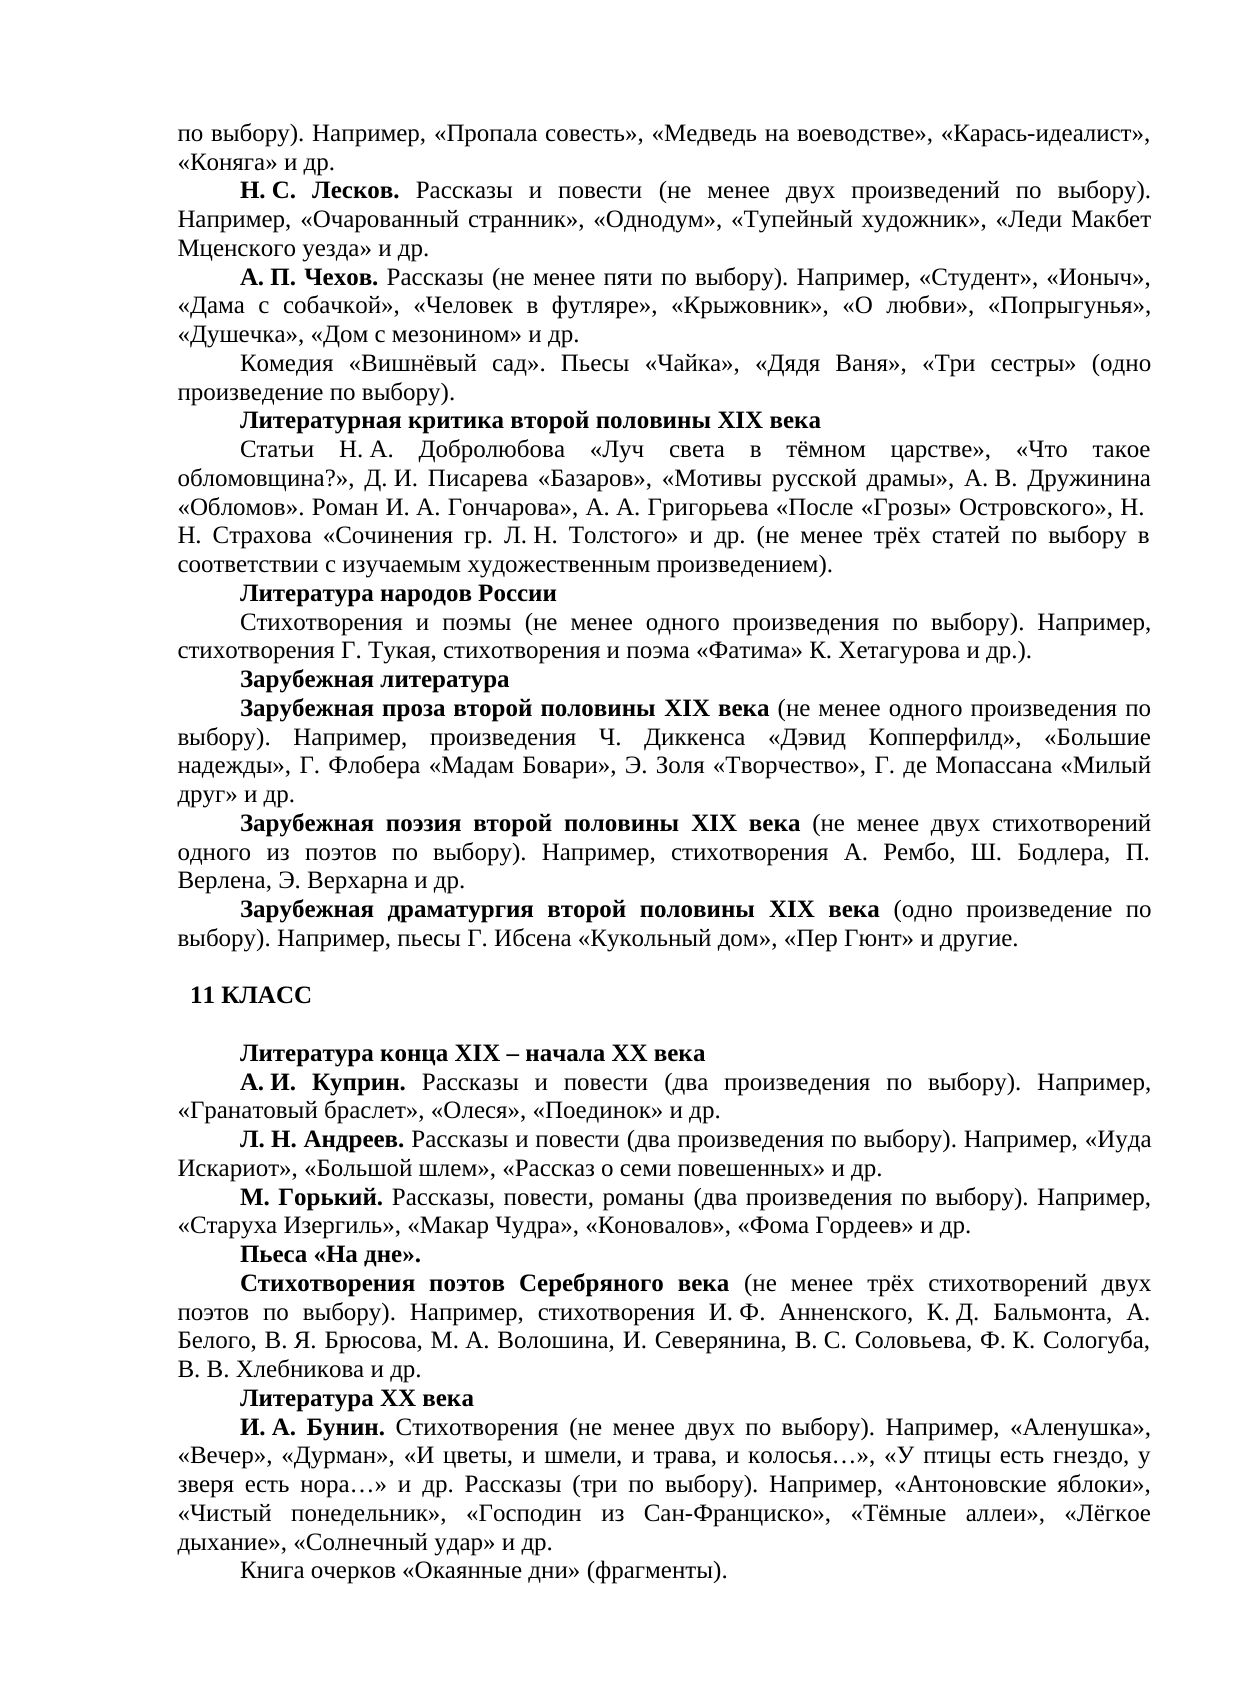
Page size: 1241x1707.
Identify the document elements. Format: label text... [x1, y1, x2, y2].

text Литература конца XIX – начала ХХ века [177, 1038, 1152, 1067]
text Литература ХХ века [177, 1383, 1152, 1412]
text А. П. Чехов. Рассказы (не менее пяти по выбору). Например, «Студент», «Ионыч», «Дама с собачкой», «Человек в футляре», «Крыжовник», «О любви», «Попрыгунья», «Душечка», «Дом с мезонином» и др. [177, 262, 1152, 348]
text Зарубежная поэзия второй половины XIX века (не менее двух стихотворений одного из поэтов по выбору). Например, стихотворения А. Рембо, Ш. Бодлера, П. Верлена, Э. Верхарна и др. [177, 808, 1152, 894]
text Литературная критика второй половины XIX века [177, 406, 1152, 434]
text Л. Н. Андреев. Рассказы и повести (два произведения по выбору). Например, «Иуда Искариот», «Большой шлем», «Рассказ о семи повешенных» и др. [177, 1124, 1152, 1182]
text Зарубежная литература [177, 664, 1152, 693]
text Стихотворения поэтов Серебряного века (не менее трёх стихотворений двух поэтов по выбору). Например, стихотворения И. Ф. Анненского, К. Д. Бальмонта, А. Белого, В. Я. Брюсова, М. А. Волошина, И. Северянина, В. С. Соловьева, Ф. К. Сологуба, В. В. Хлебникова и др. [177, 1268, 1152, 1383]
text И. А. Бунин. Стихотворения (не менее двух по выбору). Например, «Аленушка», «Вечер», «Дурман», «И цветы, и шмели, и трава, и колосья…», «У птицы есть гнездо, у зверя есть нора…» и др. Рассказы (три по выбору). Например, «Антоновские яблоки», «Чистый понедельник», «Господин из Сан-Франциско», «Тёмные аллеи», «Лёгкое дыхание», «Солнечный удар» и др. [177, 1412, 1152, 1556]
text Зарубежная проза второй половины XIX века (не менее одного произведения по выбору). Например, произведения Ч. Диккенса «Дэвид Копперфилд», «Большие надежды», Г. Флобера «Мадам Бовари», Э. Золя «Творчество», Г. де Мопассана «Милый друг» и др. [177, 693, 1152, 808]
text Статьи H. А. Добролюбова «Луч света в тёмном царстве», «Что такое обломовщина?», Д. И. Писарева «Базаров», «Мотивы русской драмы», А. В. Дружинина «Обломов». Роман И. А. Гончарова», А. А. Григорьева «После «Грозы» Островского», Н. Н. Страхова «Сочинения гр. Л. Н. Толстого» и др. (не менее трёх статей по выбору в соответствии с изучаемым художественным произведением). [177, 434, 1152, 578]
text Зарубежная драматургия второй половины XIX века (одно произведение по выбору). Например, пьесы Г. Ибсена «Кукольный дом», «Пер Гюнт» и другие. [177, 894, 1152, 952]
text Литература народов России [177, 578, 1152, 607]
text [177, 118, 1152, 176]
text 11 КЛАСС [190, 981, 1152, 1009]
text Пьеса «На дне». [177, 1239, 1152, 1268]
text М. Горький. Рассказы, повести, романы (два произведения по выбору). Например, «Старуха Изергиль», «Макар Чудра», «Коновалов», «Фома Гордеев» и др. [177, 1182, 1152, 1239]
text Н. С. Лесков. Рассказы и повести (не менее двух произведений по выбору). Например, «Очарованный странник», «Однодум», «Тупейный художник», «Леди Макбет Мценского уезда» и др. [177, 176, 1152, 262]
text Книга очерков «Окаянные дни» (фрагменты). [177, 1556, 1152, 1584]
text Комедия «Вишнёвый сад». Пьесы «Чайка», «Дядя Ваня», «Три сестры» (одно произведение по выбору). [177, 348, 1152, 406]
text Стихотворения и поэмы (не менее одного произведения по выбору). Например, стихотворения Г. Тукая, стихотворения и поэма «Фатима» К. Хетагурова и др.). [177, 607, 1152, 664]
text А. И. Куприн. Рассказы и повести (два произведения по выбору). Например, «Гранатовый браслет», «Олеся», «Поединок» и др. [177, 1067, 1152, 1124]
